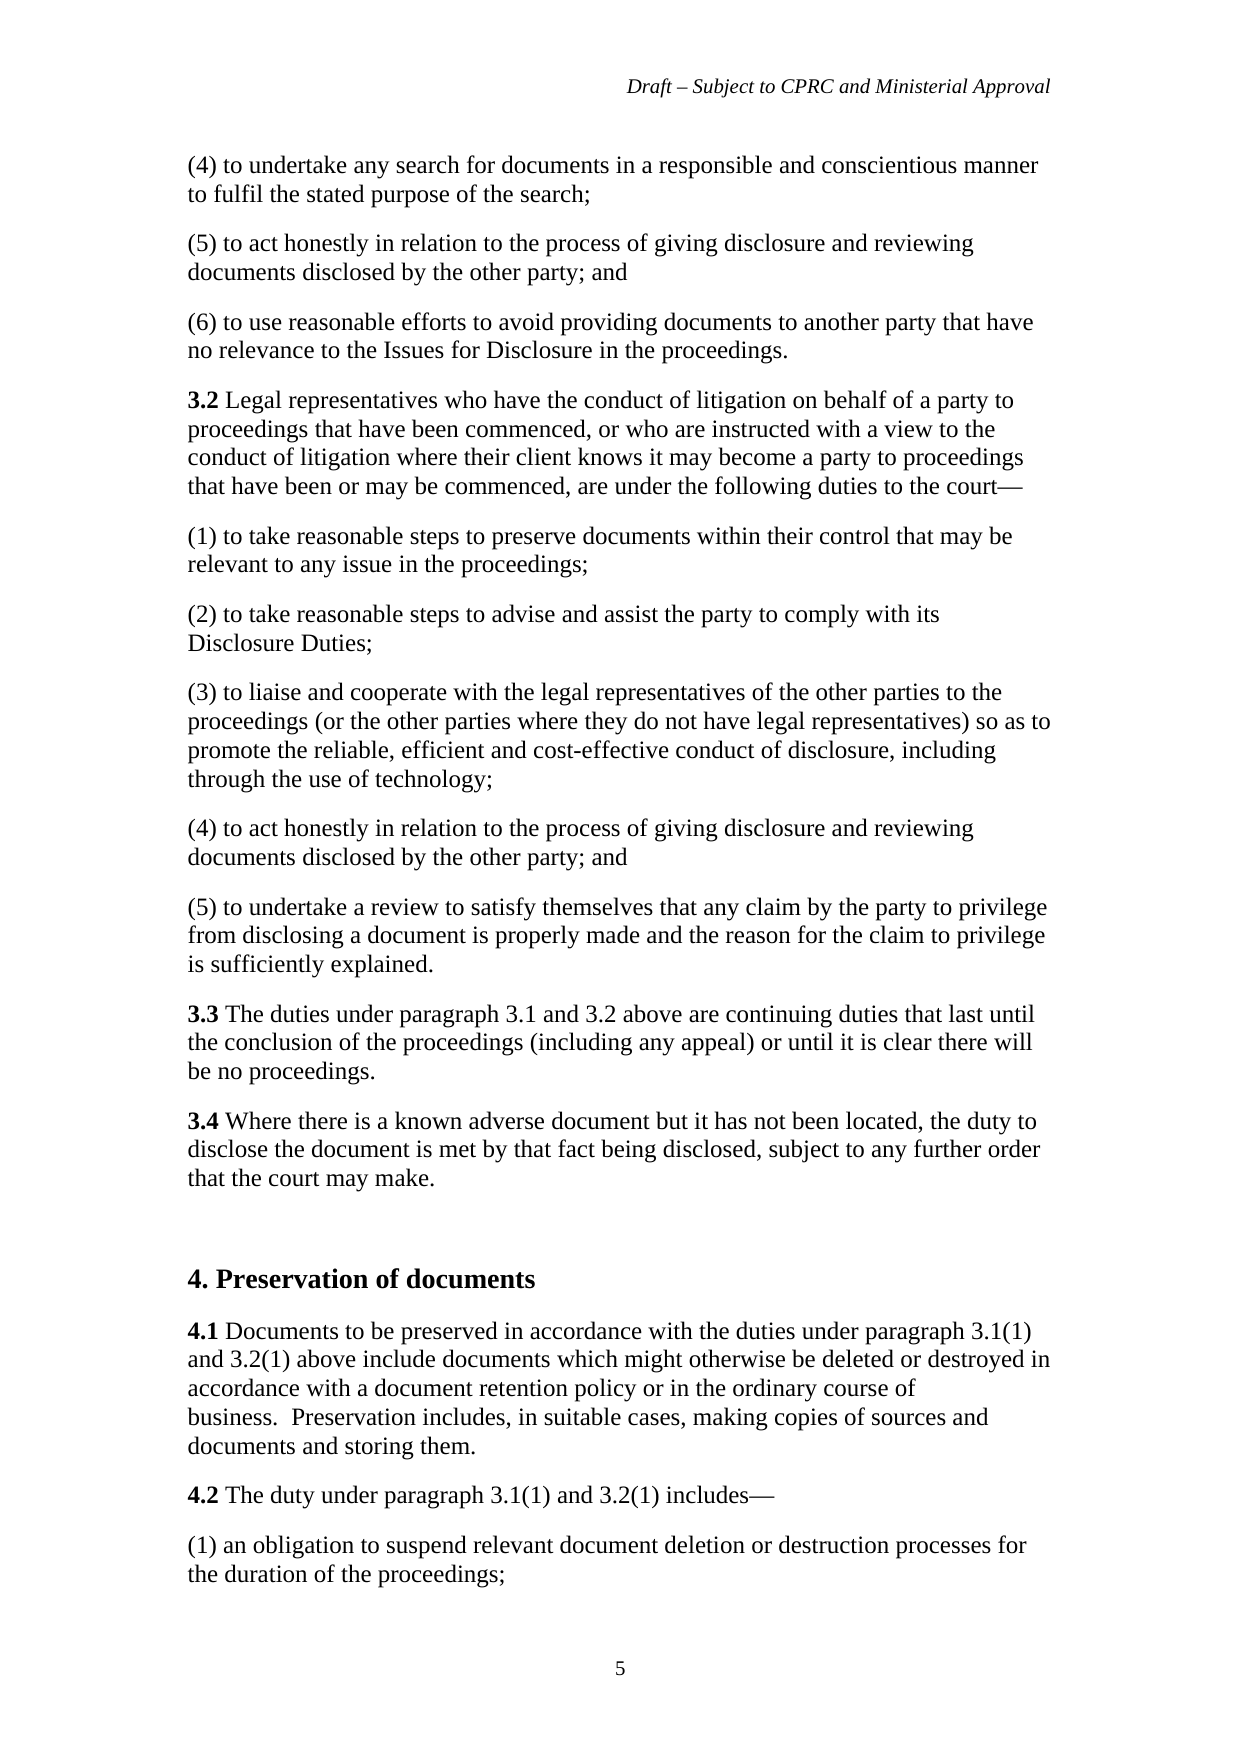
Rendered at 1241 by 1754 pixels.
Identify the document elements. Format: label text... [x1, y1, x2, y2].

text (6) to use reasonable efforts to avoid providing documents to another party that have no relevance to the Issues for Disclosure in the proceedings. [187, 307, 1053, 364]
text (1) to take reasonable steps to preserve documents within their control that may be relevant to any issue in the proceedings; [187, 521, 1053, 578]
text (1) an obligation to suspend relevant document deletion or destruction processes for the duration of the proceedings; [187, 1530, 1053, 1587]
text (4) to undertake any search for documents in a responsible and conscientious manner to fulfil the stated purpose of the search; [187, 150, 1053, 207]
text (4) to act honestly in relation to the process of giving disclosure and reviewing documents disclosed by the other party; and [187, 813, 1053, 871]
text 4.1 Documents to be preserved in accordance with the duties under paragraph 3.1(1) and 3.2(1) above include documents which might otherwise be deleted or destroyed in accordance with a document retention policy or in the ordinary course of business. Preservation includes, in suitable cases, making copies of sources and documents and storing them. [187, 1316, 1053, 1459]
text (5) to act honestly in relation to the process of giving disclosure and reviewing documents disclosed by the other party; and [187, 228, 1053, 286]
text (5) to undertake a review to satisfy themselves that any claim by the party to privilege from disclosing a document is properly made and the reason for the claim to privilege is sufficiently explained. [187, 892, 1053, 978]
text 4. Preservation of documents [187, 1262, 1053, 1295]
text (3) to liaise and cooperate with the legal representatives of the other parties to the proceedings (or the other parties where they do not have legal representatives) so as to promote the reliable, efficient and cost-effective conduct of disclosure, including through the use of technology; [187, 677, 1053, 792]
text 3.2 Legal representatives who have the conduct of litigation on behalf of a party to proceedings that have been commenced, or who are instructed with a view to the conduct of litigation where their client knows it may become a party to proceedings that have been or may be commenced, are under the following duties to the court— [187, 385, 1053, 500]
text 4.2 The duty under paragraph 3.1(1) and 3.2(1) includes— [187, 1480, 1053, 1509]
text 3.4 Where there is a known adverse document but it has not been located, the duty to disclose the document is met by that fact being disclosed, subject to any further order that the court may make. [187, 1106, 1053, 1192]
text 3.3 The duties under paragraph 3.1 and 3.2 above are continuing duties that last until the conclusion of the proceedings (including any appeal) or until it is clear there will be no proceedings. [187, 999, 1053, 1085]
text (2) to take reasonable steps to advise and assist the party to comply with its Disclosure Duties; [187, 599, 1053, 657]
